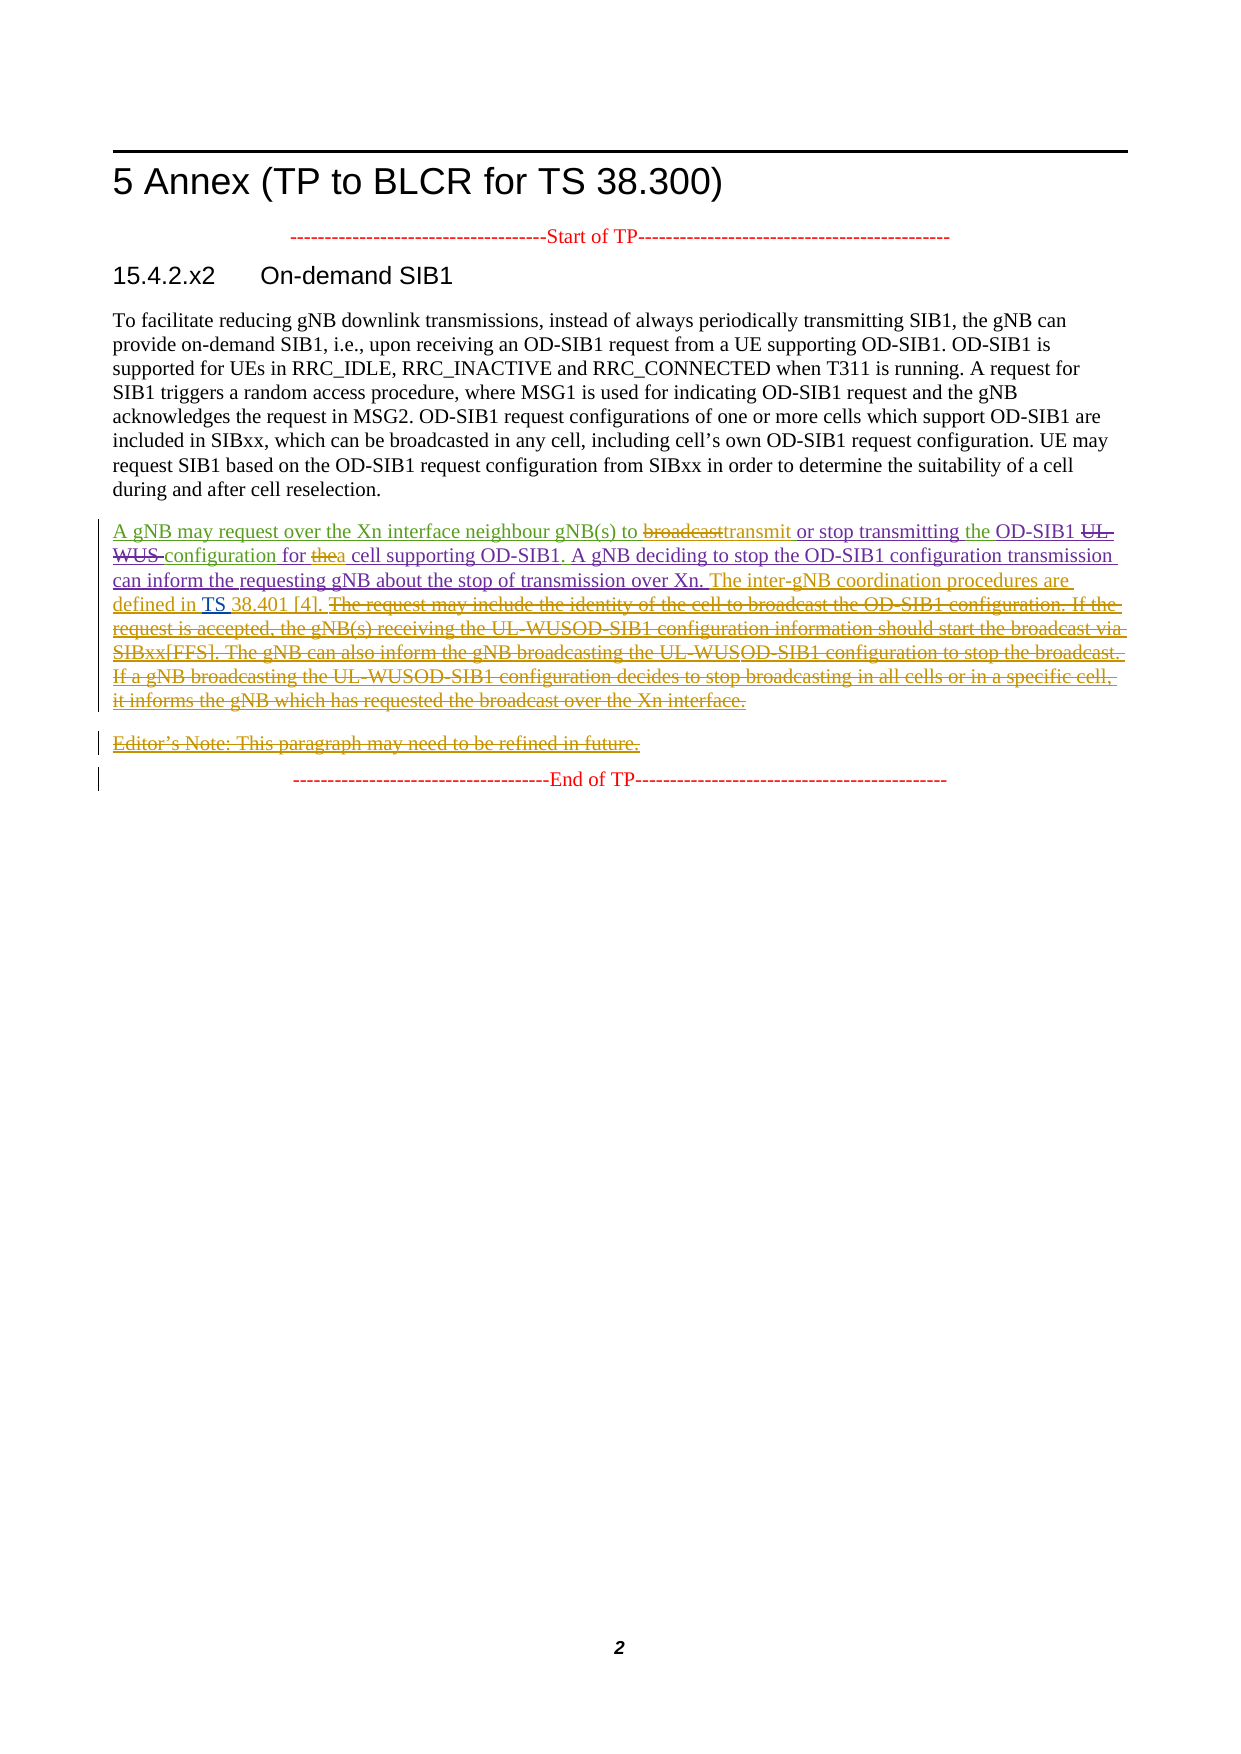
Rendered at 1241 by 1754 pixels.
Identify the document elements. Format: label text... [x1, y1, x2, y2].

text -------------------------------------Start of TP--------------------------------------------- [112, 224, 1128, 248]
subtitle 5 Annex (TP to BLCR for TS 38.300) [112, 151, 1128, 202]
text 15.4.2.x2 On-demand SIB1 [112, 261, 1128, 289]
text To facilitate reducing gNB downlink transmissions, instead of always periodically transmitting SIB1, the gNB can provide on-demand SIB1, i.e., upon receiving an OD-SIB1 request from a UE supporting OD-SIB1. OD-SIB1 is supported for UEs in RRC_IDLE, RRC_INACTIVE and RRC_CONNECTED when T311 is running. A request for SIB1 triggers a random access procedure, where MSG1 is used for indicating OD-SIB1 request and the gNB acknowledges the request in MSG2. OD-SIB1 request configurations of one or more cells which support OD-SIB1 are included in SIBxx, which can be broadcasted in any cell, including cell’s own OD-SIB1 request configuration. UE may request SIB1 based on the OD-SIB1 request configuration from SIBxx in order to determine the suitability of a cell during and after cell reselection. [112, 308, 1128, 501]
text -------------------------------------End of TP--------------------------------------------- [112, 767, 1128, 791]
